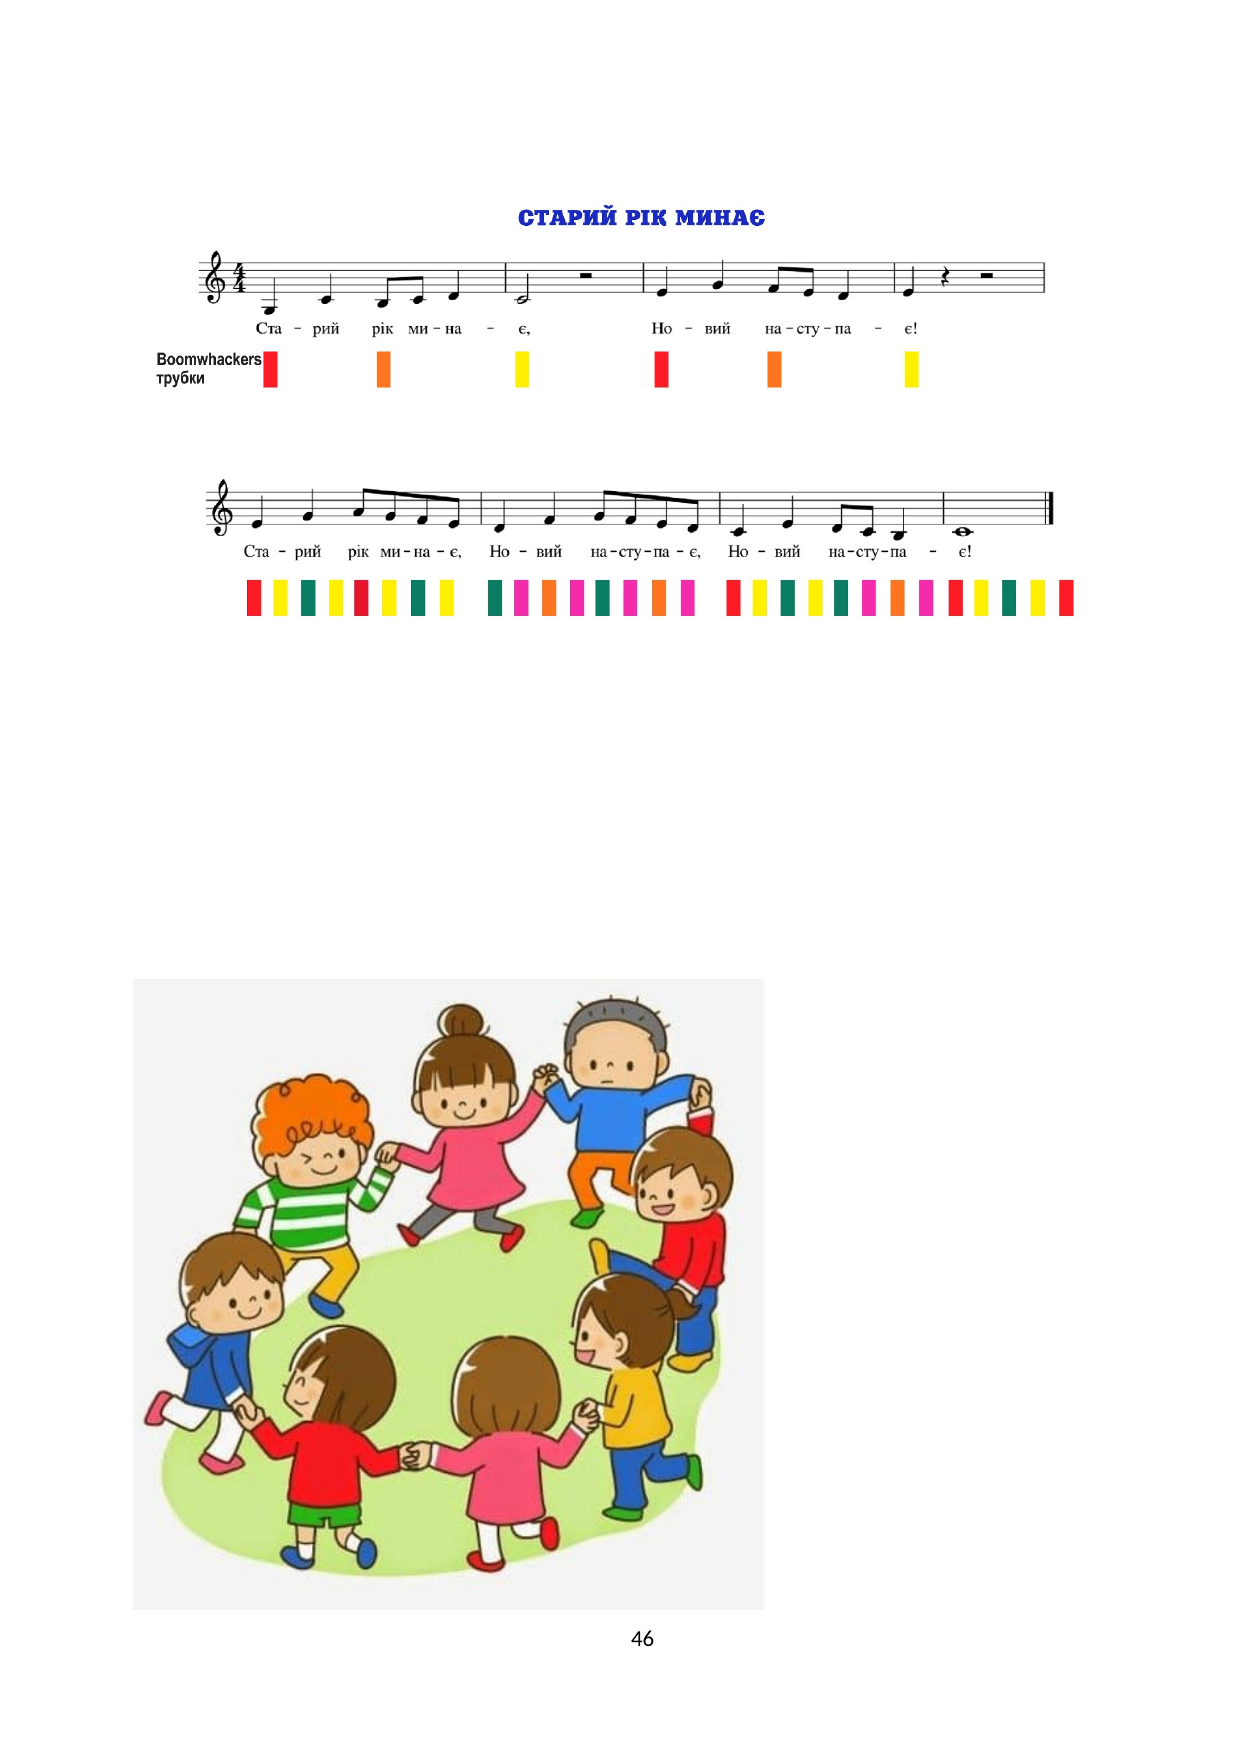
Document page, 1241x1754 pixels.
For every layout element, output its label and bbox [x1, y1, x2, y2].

picture [132, 118, 1108, 807]
picture [132, 979, 764, 1610]
